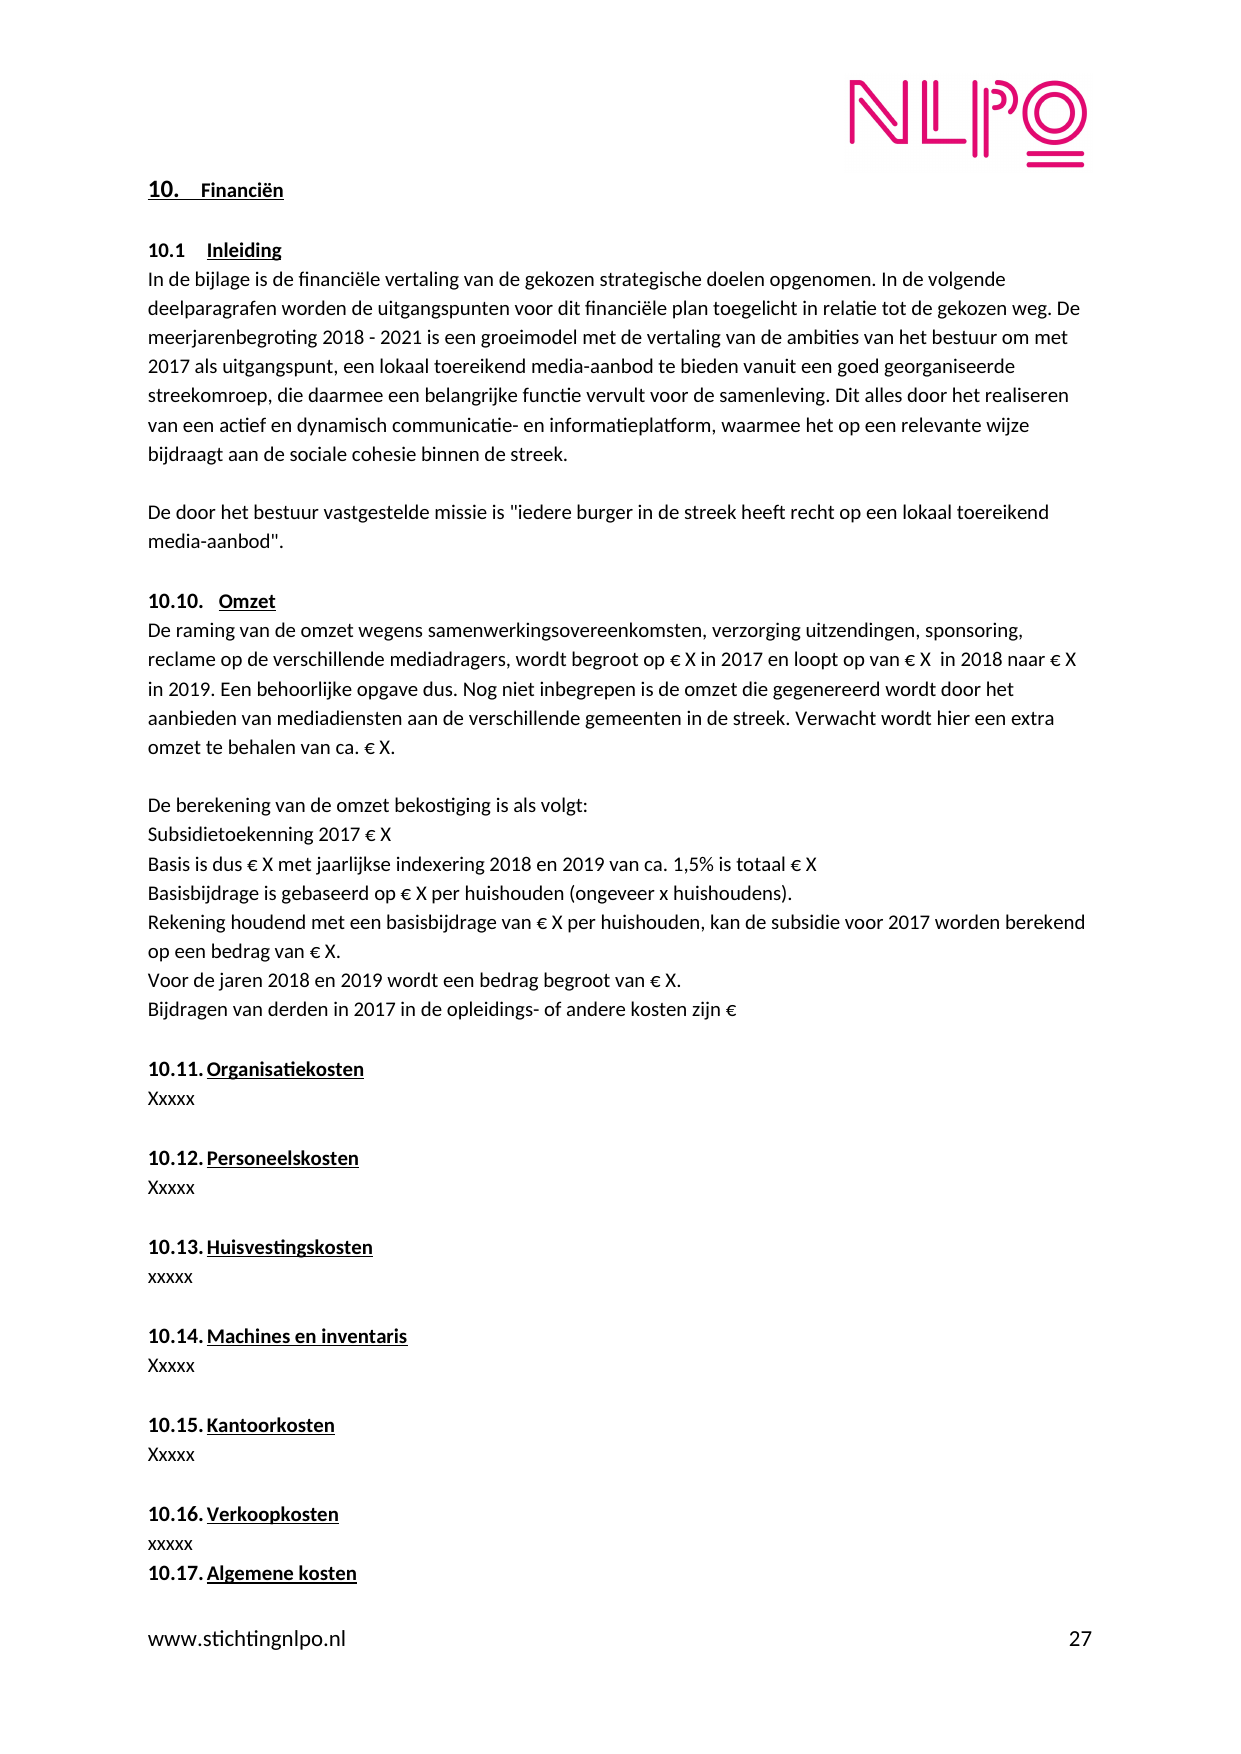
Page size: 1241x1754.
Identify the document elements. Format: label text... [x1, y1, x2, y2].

text De door het bestuur vastgestelde missie is "iedere burger in de streek heeft recht op een lokaal toereikend media-aanbod". [148, 499, 1093, 554]
list Verkoopkosten [148, 1500, 1093, 1526]
text Basisbijdrage is gebaseerd op € X per huishouden (ongeveer x huishoudens). [148, 880, 1093, 905]
list Financiën [148, 173, 1093, 203]
text xxxxx [148, 1530, 1093, 1556]
text Xxxxx [148, 1441, 1093, 1467]
picture [843, 73, 1093, 173]
list Algemene kosten [148, 1559, 1093, 1586]
text In de bijlage is de financiële vertaling van de gekozen strategische doelen opgenomen. In de volgende deelparagrafen worden de uitgangspunten voor dit financiële plan toegelicht in relatie tot de gekozen weg. De meerjarenbegroting 2018 - 2021 is een groeimodel met de vertaling van de ambities van het bestuur om met 2017 als uitgangspunt, een lokaal toereikend media-aanbod te bieden vanuit een goed georganiseerde streekomroep, die daarmee een belangrijke functie vervult voor de samenleving. Dit alles door het realiseren van een actief en dynamisch communicatie- en informatieplatform, waarmee het op een relevante wijze bijdraagt aan de sociale cohesie binnen de streek. [148, 266, 1093, 466]
list Personeelskosten [148, 1144, 1093, 1171]
list Inleiding [148, 237, 1093, 262]
list Organisatiekosten [148, 1055, 1093, 1082]
text De berekening van de omzet bekostiging is als volgt: [148, 792, 1093, 818]
text Voor de jaren 2018 en 2019 wordt een bedrag begroot van € X. [148, 967, 1093, 993]
text De raming van de omzet wegens samenwerkingsovereenkomsten, verzorging uitzendingen, sponsoring, reclame op de verschillende mediadragers, wordt begroot op € X in 2017 en loopt op van € X in 2018 naar € X in 2019. Een behoorlijke opgave dus. Nog niet inbegrepen is de omzet die gegenereerd wordt door het aanbieden van mediadiensten aan de verschillende gemeenten in de streek. Verwacht wordt hier een extra omzet te behalen van ca. € X. [148, 617, 1093, 759]
text Xxxxx [148, 1352, 1093, 1378]
text Xxxxx [148, 1086, 1093, 1111]
list Huisvestingskosten [148, 1233, 1093, 1259]
text xxxxx [148, 1263, 1093, 1289]
list Omzet [148, 587, 1093, 613]
list Kantoorkosten [148, 1411, 1093, 1437]
text Bijdragen van derden in 2017 in de opleidings- of andere kosten zijn € [148, 997, 1093, 1022]
text Subsidietoekenning 2017 € X [148, 822, 1093, 847]
text Basis is dus € X met jaarlijkse indexering 2018 en 2019 van ca. 1,5% is totaal € X [148, 851, 1093, 876]
text Rekening houdend met een basisbijdrage van € X per huishouden, kan de subsidie voor 2017 worden berekend op een bedrag van € X. [148, 909, 1093, 964]
list Machines en inventaris [148, 1322, 1093, 1348]
text Xxxxx [148, 1174, 1093, 1200]
